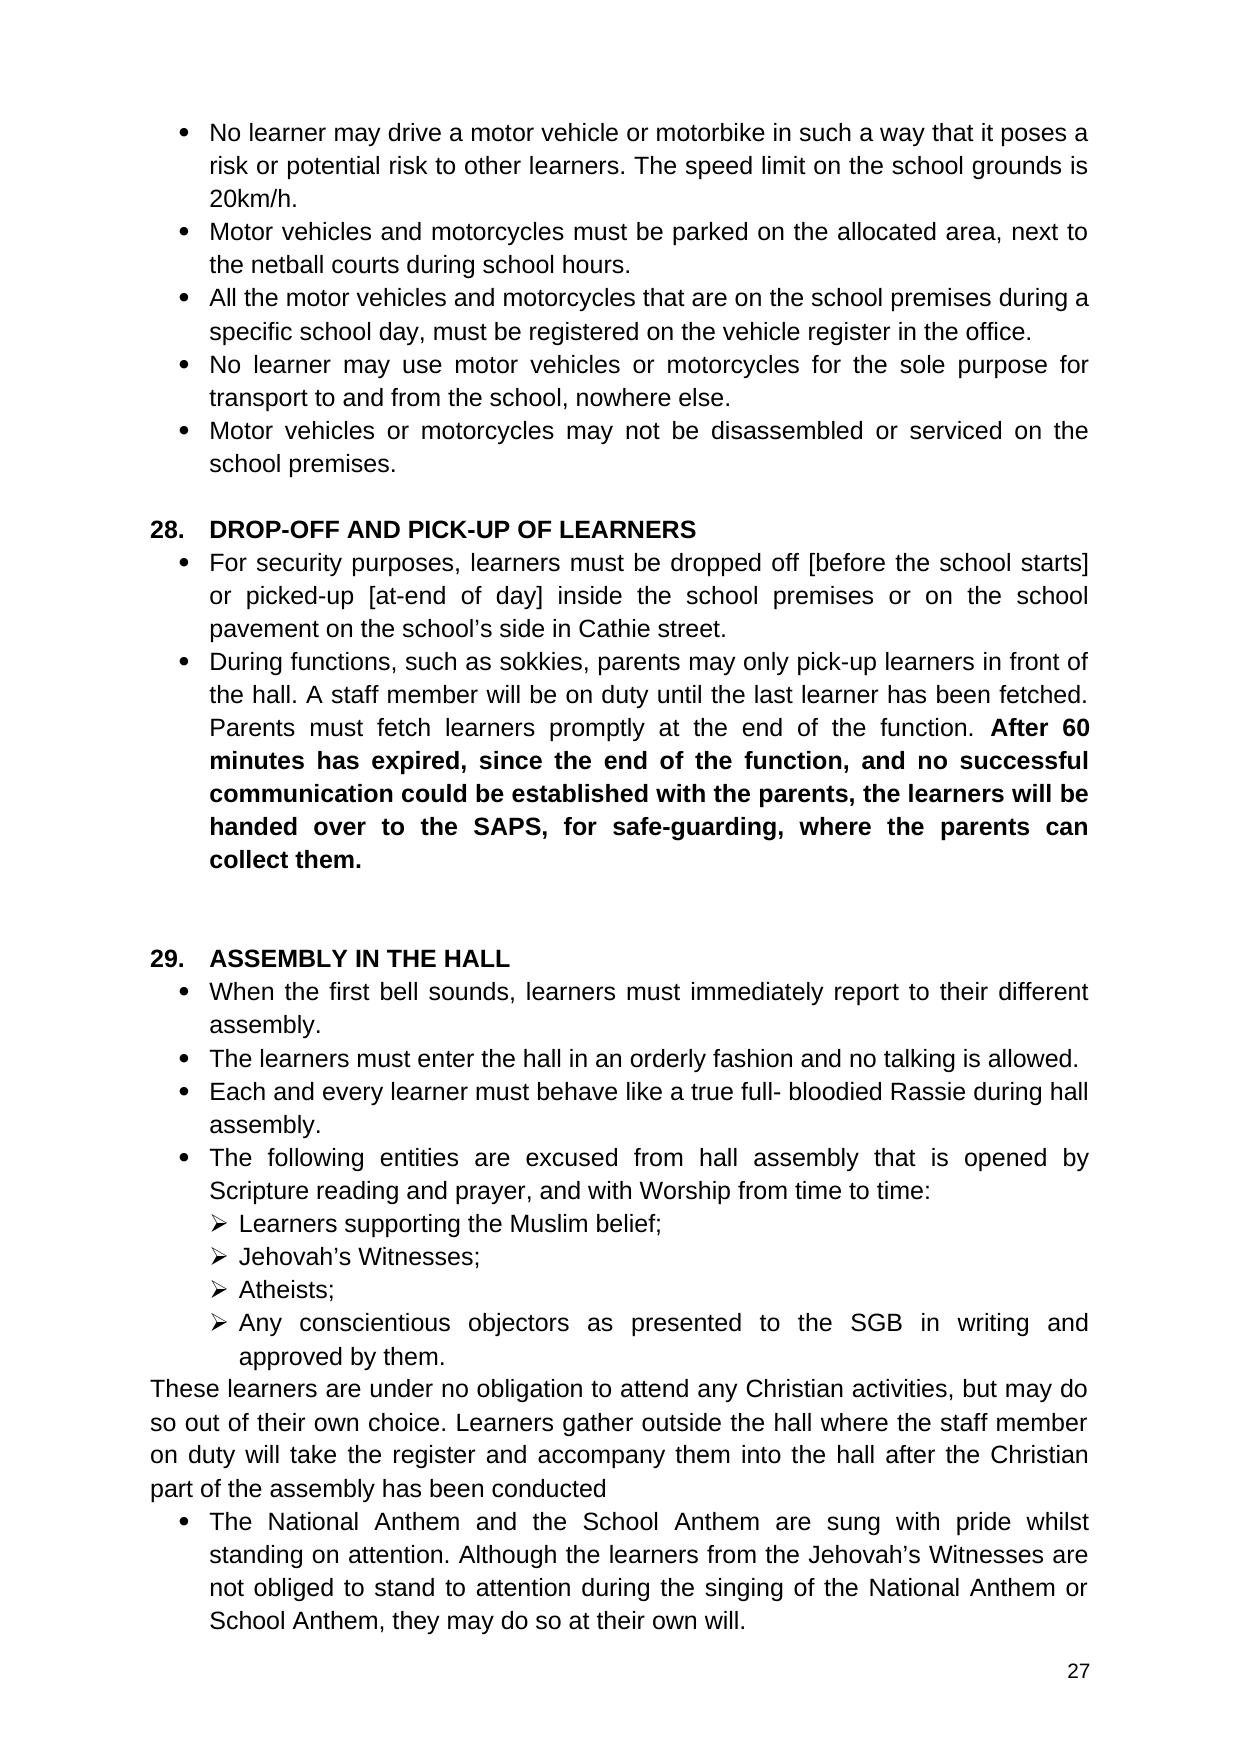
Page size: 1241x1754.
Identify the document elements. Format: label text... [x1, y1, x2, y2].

list For security purposes, learners must be dropped off [before the school starts] or picked-up [at-end of day] inside the school premises or on the school pavement on the school’s side in Cathie street. [179, 548, 1090, 643]
list The learners must enter the hall in an orderly fashion and no talking is allowed. [179, 1043, 1090, 1072]
list DROP-OFF AND PICK-UP OF LEARNERS [150, 515, 1090, 544]
list No learner may use motor vehicles or motorcycles for the sole purpose for transport to and from the school, nowhere else. [179, 349, 1090, 411]
list Motor vehicles or motorcycles may not be disassembled or serviced on the school premises. [179, 416, 1090, 478]
list Each and every learner must behave like a true full- bloodied Rassie during hall assembly. [179, 1077, 1090, 1138]
list ASSEMBLY IN THE HALL [150, 944, 1090, 973]
list Atheists; [209, 1275, 1090, 1304]
list When the first bell sounds, learners must immediately report to their different assembly. [179, 977, 1090, 1039]
list No learner may drive a motor vehicle or motorbike in such a way that it poses a risk or potential risk to other learners. The speed limit on the school grounds is 20km/h. [179, 118, 1090, 213]
list Any conscientious objectors as presented to the SGB in writing and approved by them. [209, 1308, 1090, 1370]
list Learners supporting the Muslim belief; [209, 1209, 1090, 1238]
list Motor vehicles and motorcycles must be parked on the allocated area, next to the netball courts during school hours. [179, 217, 1090, 279]
list The National Anthem and the School Anthem are sung with pride whilst standing on attention. Although the learners from the Jehovah’s Witnesses are not obliged to stand to attention during the singing of the National Anthem or School Anthem, they may do so at their own will. [179, 1507, 1090, 1634]
list All the motor vehicles and motorcycles that are on the school premises during a specific school day, must be registered on the vehicle register in the office. [179, 283, 1090, 345]
text These learners are under no obligation to attend any Christian activities, but may do so out of their own choice. Learners gather outside the hall where the staff member on duty will take the register and accompany them into the hall after the Christian part of the assembly has been conducted [150, 1374, 1090, 1502]
list During functions, such as sokkies, parents may only pick-up learners in front of the hall. A staff member will be on duty until the last learner has been fetched. Parents must fetch learners promptly at the end of the function. After 60 minutes has expired, since the end of the function, and no successful communication could be established with the parents, the learners will be handed over to the SAPS, for safe-guarding, where the parents can collect them. [179, 647, 1090, 874]
list Jehovah’s Witnesses; [209, 1242, 1090, 1271]
list The following entities are excused from hall assembly that is opened by Scripture reading and prayer, and with Worship from time to time: [179, 1143, 1090, 1205]
